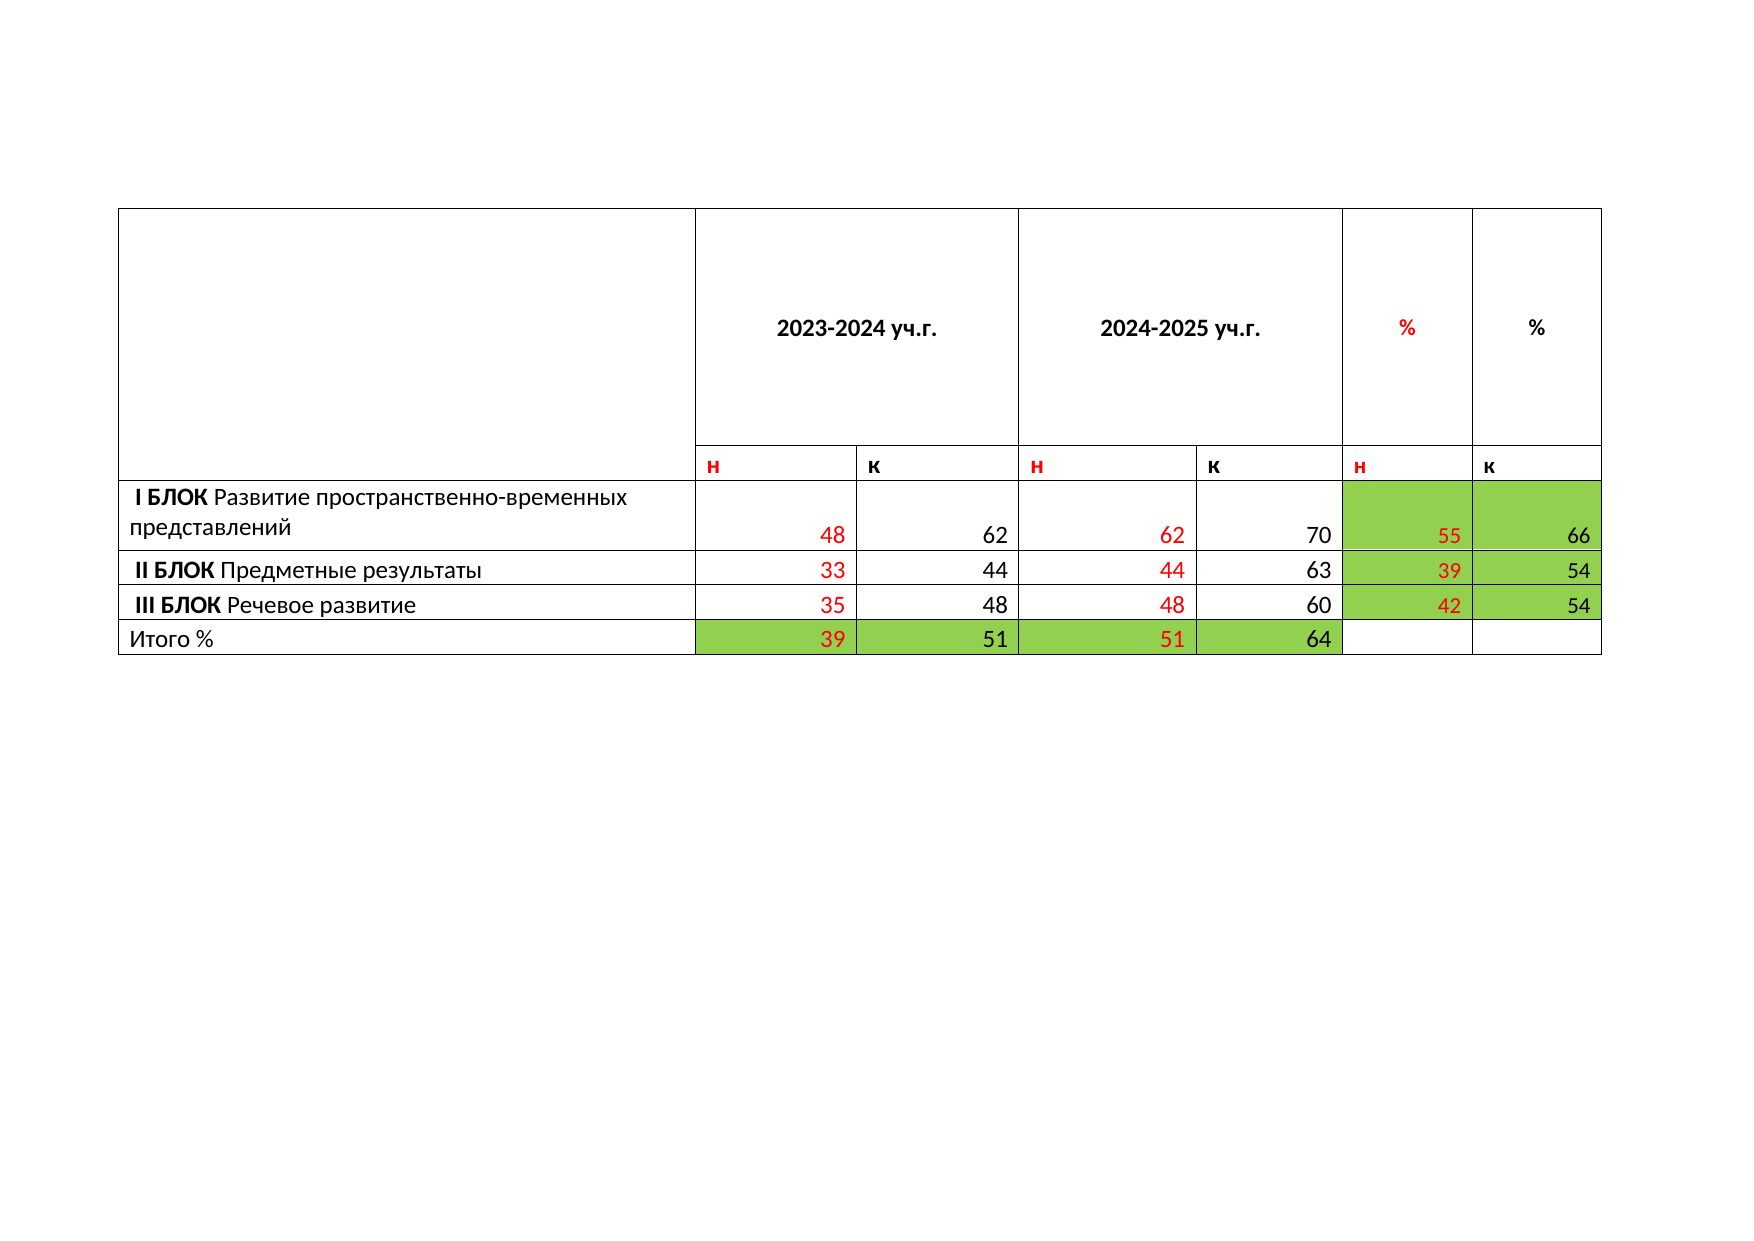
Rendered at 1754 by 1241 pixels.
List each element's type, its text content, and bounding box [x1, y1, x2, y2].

table_cell 64 [1197, 620, 1342, 654]
table_cell 62 [857, 481, 1018, 549]
table_cell Итого % [119, 620, 695, 654]
table_cell 60 [1197, 585, 1342, 619]
table_cell 39 [696, 620, 856, 654]
table_cell 62 [1019, 481, 1196, 549]
table_cell 48 [696, 481, 856, 549]
table_cell н [696, 446, 856, 479]
table_cell 42 [1343, 585, 1472, 619]
table_header % [1473, 209, 1601, 445]
table_cell 44 [1019, 551, 1196, 584]
table_cell 55 [1343, 481, 1472, 549]
table_cell 63 [1197, 551, 1342, 584]
table_cell 66 [1473, 481, 1601, 549]
table_cell к [857, 446, 1018, 479]
table_header % [1343, 209, 1472, 445]
table_cell [1343, 620, 1472, 654]
table_cell III БЛОК Речевое развитие [119, 585, 695, 619]
table_cell II БЛОК Предметные результаты [119, 551, 695, 584]
table_cell 39 [1343, 551, 1472, 584]
table_cell 70 [1197, 481, 1342, 549]
table_cell 44 [857, 551, 1018, 584]
table_cell 48 [857, 585, 1018, 619]
table_header 2023-2024 уч.г. [696, 209, 1018, 445]
table_header [119, 209, 695, 479]
table_cell к [1473, 446, 1601, 479]
table_cell 48 [1019, 585, 1196, 619]
table_cell I БЛОК Развитие пространственно-временных представлений [119, 481, 695, 549]
table_cell н [1019, 446, 1196, 479]
table_cell 54 [1473, 551, 1601, 584]
table_cell к [1197, 446, 1342, 479]
table_header 2024-2025 уч.г. [1019, 209, 1342, 445]
table_cell [1473, 620, 1601, 654]
table_cell 51 [1019, 620, 1196, 654]
table_cell 51 [857, 620, 1018, 654]
table_cell н [1343, 446, 1472, 479]
table_cell 35 [696, 585, 856, 619]
table_cell 54 [1473, 585, 1601, 619]
table_cell 33 [696, 551, 856, 584]
